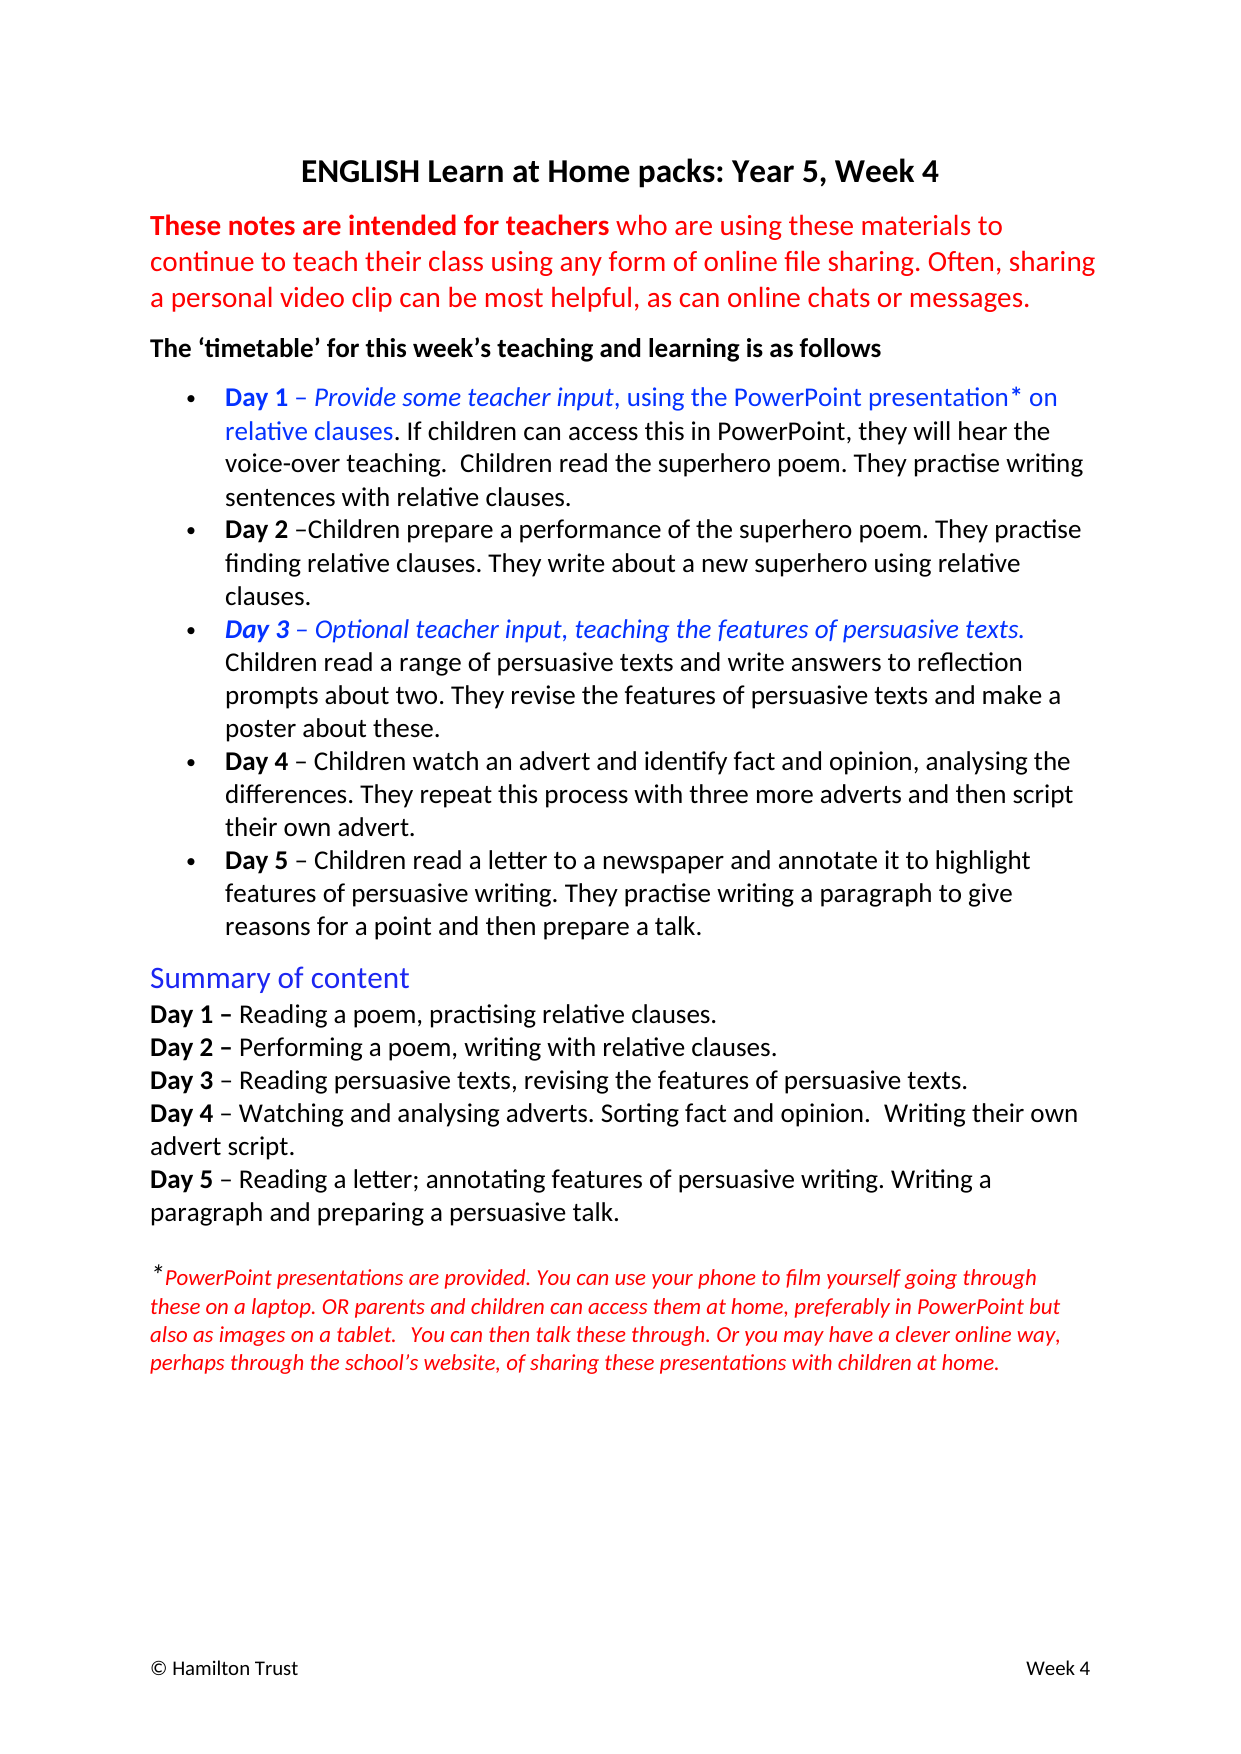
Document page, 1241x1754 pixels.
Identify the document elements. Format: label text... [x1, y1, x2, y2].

list Day 3 – Optional teacher input, teaching the features of persuasive texts. Children read a range of persuasive texts and write answers to reflection prompts about two. They revise the features of persuasive texts and make a poster about these. [187, 612, 1090, 744]
list Day 1 – Provide some teacher input, using the PowerPoint presentation* on relative clauses. If children can access this in PowerPoint, they will hear the voice-over teaching. Children read the superhero poem. They practise writing sentences with relative clauses. [187, 381, 1090, 513]
list Day 2 –Children prepare a performance of the superhero poem. They practise finding relative clauses. They write about a new superhero using relative clauses. [187, 513, 1090, 612]
text Day 3 – Reading persuasive texts, revising the features of persuasive texts. [150, 1063, 1090, 1096]
text Day 4 – Watching and analysing adverts. Sorting fact and opinion. Writing their own advert script. [150, 1096, 1110, 1162]
text These notes are intended for teachers who are using these materials to continue to teach their class using any form of online file sharing. Often, sharing a personal video clip can be most helpful, as can online chats or messages. [150, 207, 1110, 314]
text Day 1 – Reading a poem, practising relative clauses. [150, 997, 1090, 1030]
list Day 5 – Children read a letter to a newspaper and annotate it to highlight features of persuasive writing. They practise writing a paragraph to give reasons for a point and then prepare a talk. [187, 843, 1090, 942]
text *PowerPoint presentations are provided. You can use your phone to film yourself going through these on a laptop. OR parents and children can access them at home, preferably in PowerPoint but also as images on a tablet. You can then talk these through. Or you may have a clever online way, perhaps through the school’s website, of sharing these presentations with children at home. [150, 1257, 1090, 1376]
text Day 2 – Performing a poem, writing with relative clauses. [150, 1030, 1090, 1063]
text Day 5 – Reading a letter; annotating features of persuasive writing. Writing a paragraph and preparing a persuasive talk. [150, 1162, 1090, 1228]
text Summary of content [150, 959, 1090, 997]
list Day 4 – Children watch an advert and identify fact and opinion, analysing the differences. They repeat this process with three more adverts and then script their own advert. [187, 744, 1090, 843]
text ENGLISH Learn at Home packs: Year 5, Week 4 [150, 150, 1090, 191]
text The ‘timetable’ for this week’s teaching and learning is as follows [150, 331, 1090, 364]
